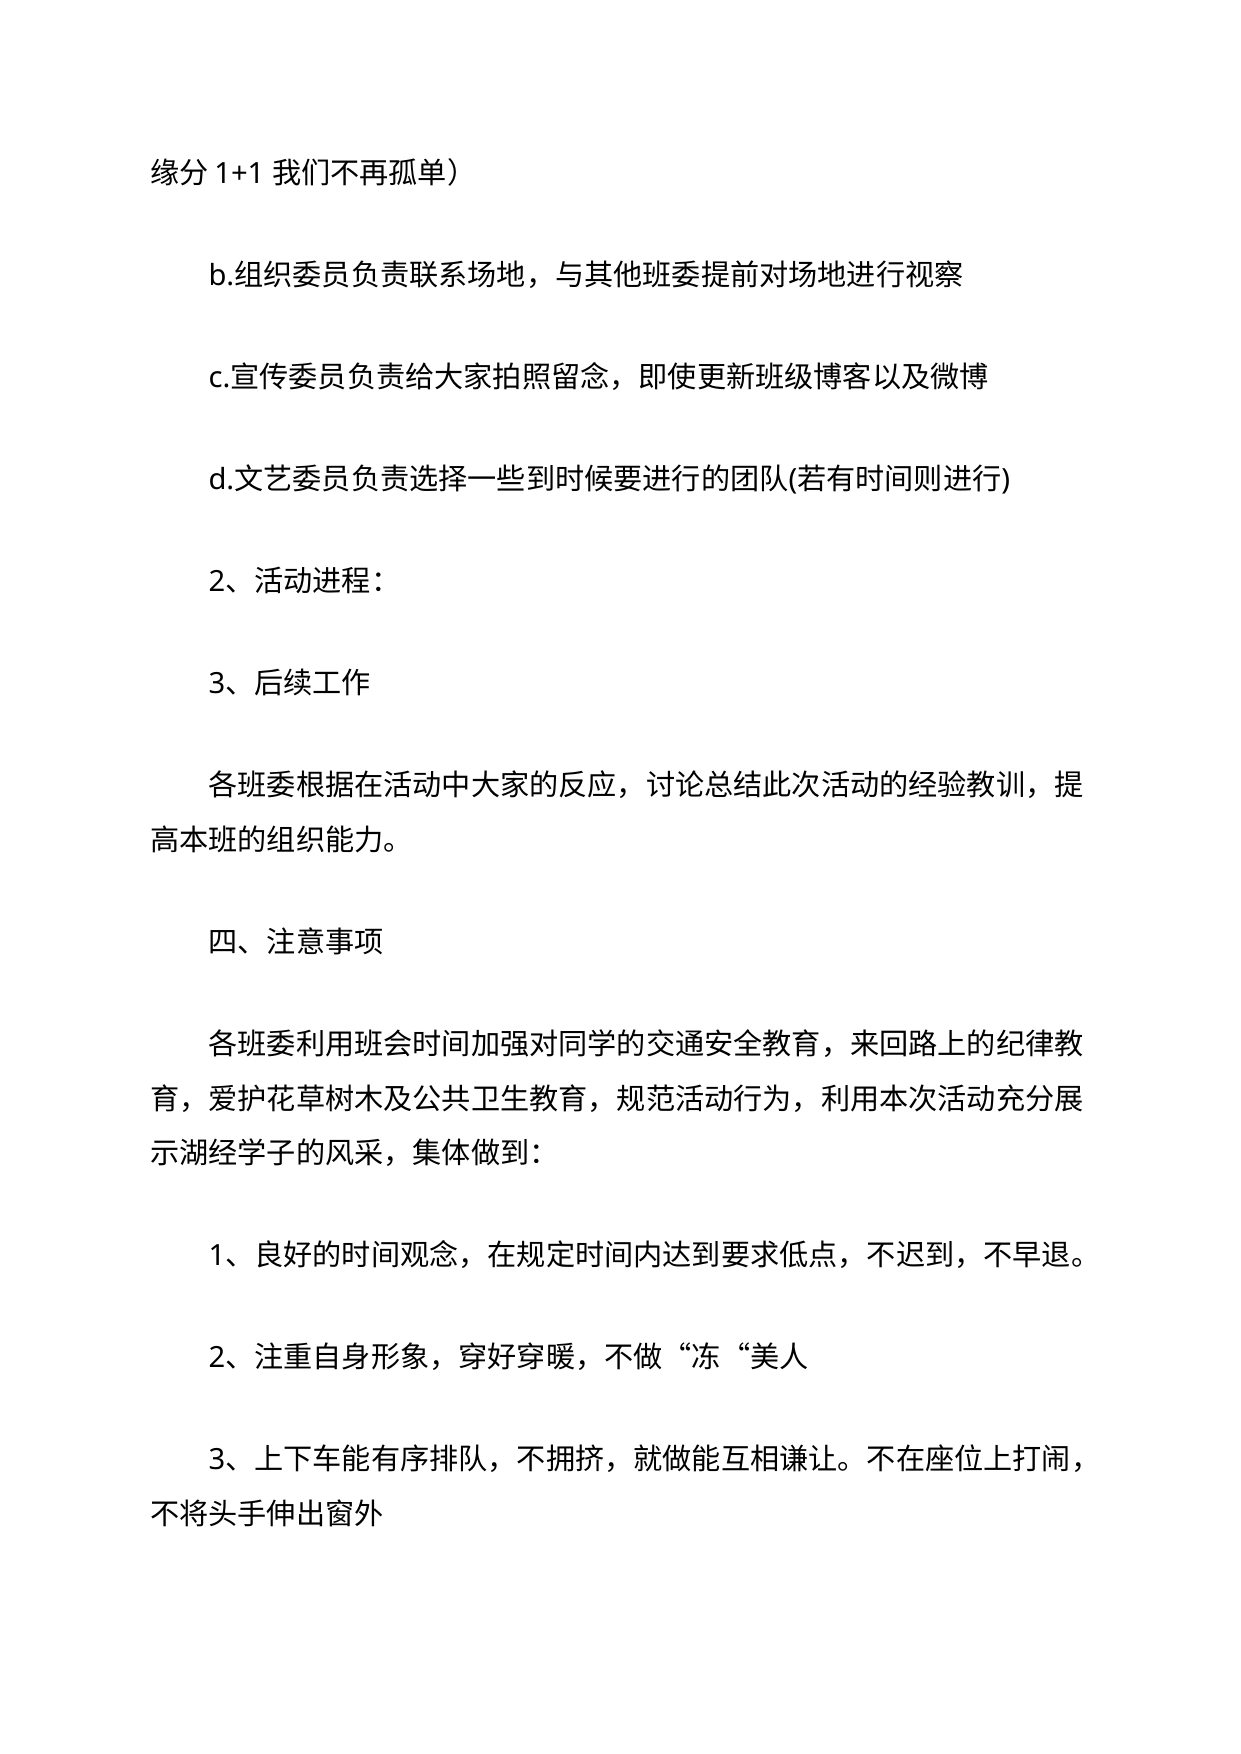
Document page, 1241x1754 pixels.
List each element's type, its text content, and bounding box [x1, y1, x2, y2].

text 1、良好的时间观念，在规定时间内达到要求低点，不迟到，不早退。 [150, 1232, 1090, 1274]
text d.文艺委员负责选择一些到时候要进行的团队(若有时间则进行) [150, 456, 1090, 498]
text 各班委根据在活动中大家的反应，讨论总结此次活动的经验教训，提高本班的组织能力。 [150, 762, 1090, 859]
text 2、注重自身形象，穿好穿暖，不做“冻“美人 [150, 1334, 1090, 1376]
text 3、后续工作 [150, 660, 1090, 702]
text 3、上下车能有序排队，不拥挤，就做能互相谦让。不在座位上打闹，不将头手伸出窗外 [150, 1436, 1090, 1533]
text 四、注意事项 [150, 918, 1090, 961]
text b.组织委员负责联系场地，与其他班委提前对场地进行视察 [150, 252, 1090, 294]
text 2、活动进程： [150, 558, 1090, 600]
text c.宣传委员负责给大家拍照留念，即使更新班级博客以及微博 [150, 354, 1090, 396]
text 各班委利用班会时间加强对同学的交通安全教育，来回路上的纪律教育，爱护花草树木及公共卫生教育，规范活动行为，利用本次活动充分展示湖经学子的风采，集体做到： [150, 1020, 1090, 1172]
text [150, 150, 1090, 192]
